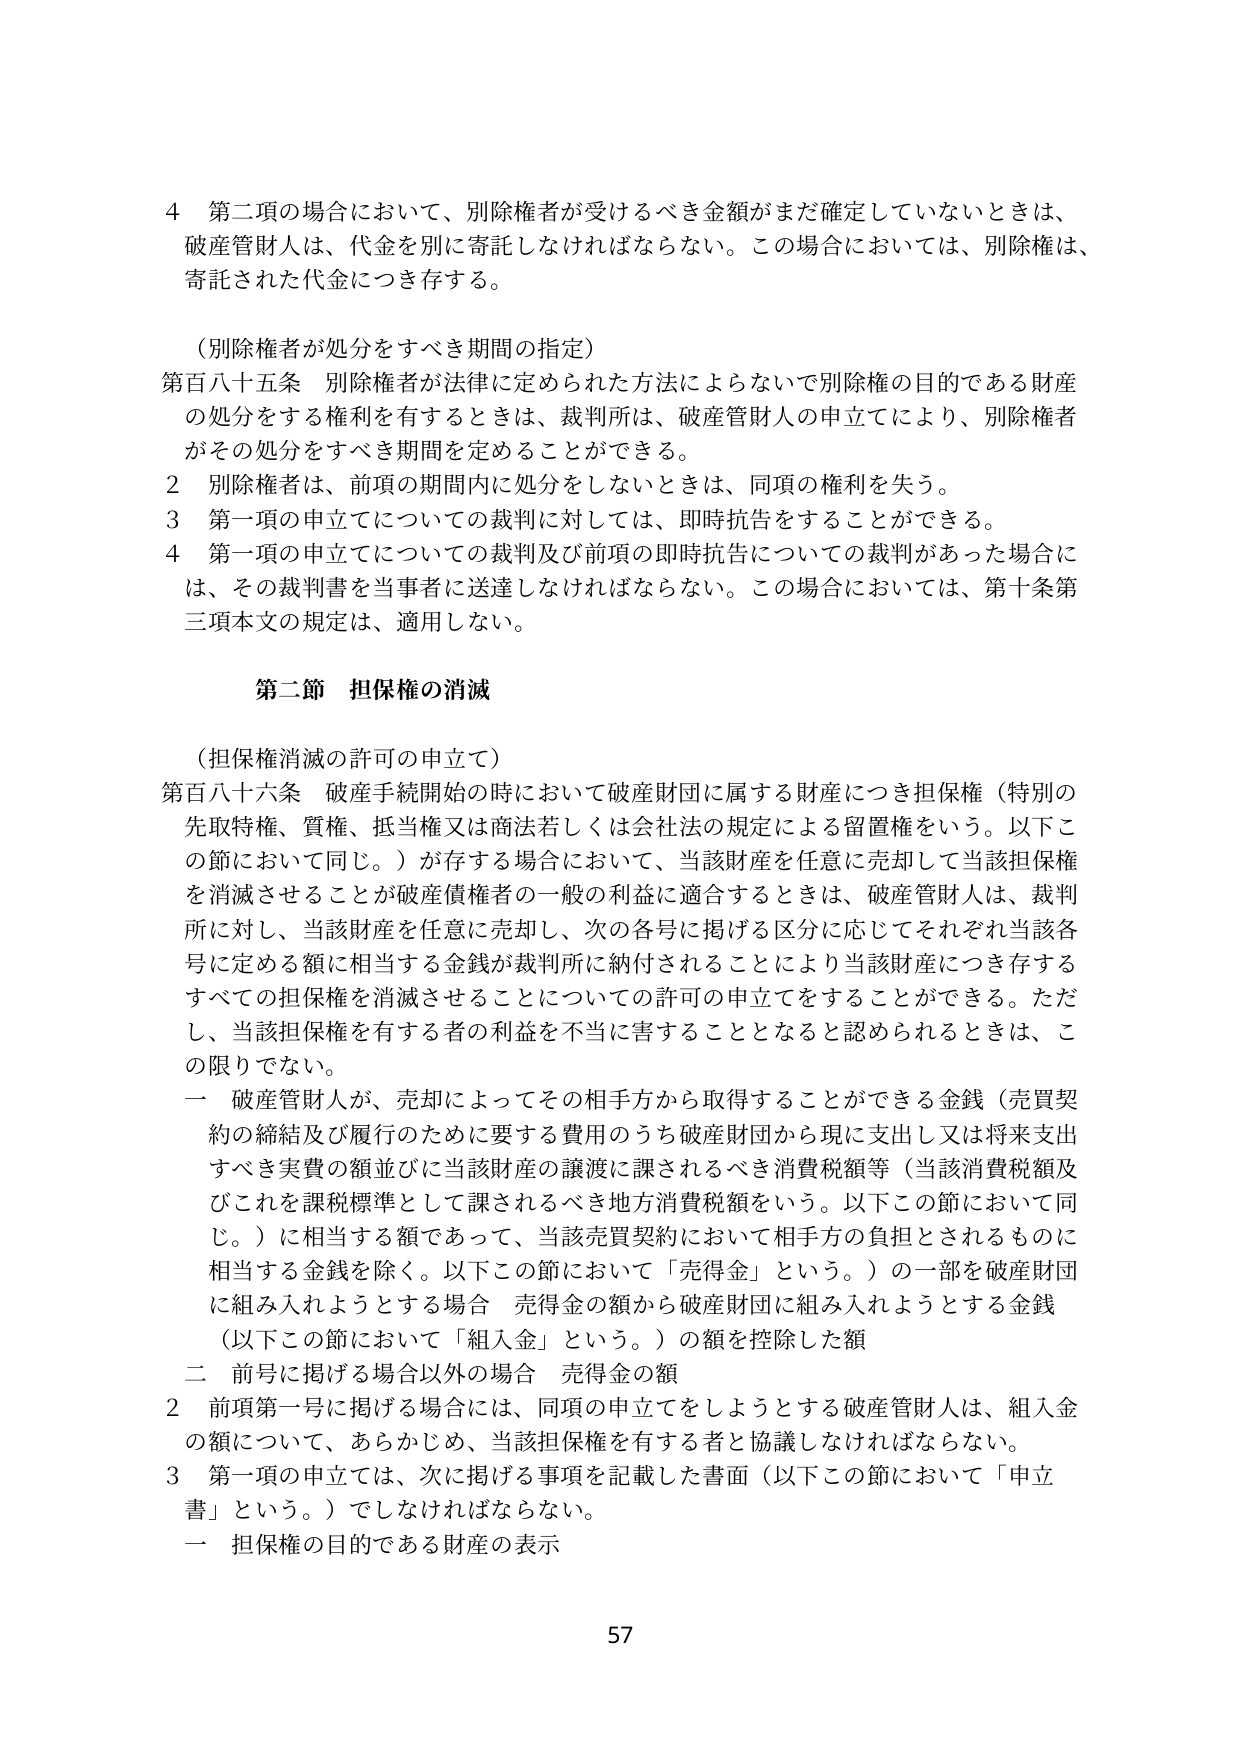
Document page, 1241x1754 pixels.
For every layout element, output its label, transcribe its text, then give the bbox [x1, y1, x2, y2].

text ３ 第一項の申立てについての裁判に対しては、即時抗告をすることができる。 [161, 501, 1079, 535]
text （別除権者が処分をすべき期間の指定） [184, 330, 1079, 364]
text 一 担保権の目的である財産の表示 [184, 1526, 1079, 1560]
text ２ 前項第一号に掲げる場合には、同項の申立てをしようとする破産管財人は、組入金の額について、あらかじめ、当該担保権を有する者と協議しなければならない。 [161, 1389, 1079, 1458]
text 第二節 担保権の消滅 [253, 672, 1079, 706]
text 一 破産管財人が、売却によってその相手方から取得することができる金銭（売買契約の締結及び履行のために要する費用のうち破産財団から現に支出し又は将来支出すべき実費の額並びに当該財産の譲渡に課されるべき消費税額等（当該消費税額及びこれを課税標準として課されるべき地方消費税額をいう。以下この節において同じ。）に相当する額であって、当該売買契約において相手方の負担とされるものに相当する金銭を除く。以下この節において「売得金」という。）の一部を破産財団に組み入れようとする場合 売得金の額から破産財団に組み入れようとする金銭（以下この節において「組入金」という。）の額を控除した額 [184, 1082, 1079, 1355]
text ２ 別除権者は、前項の期間内に処分をしないときは、同項の権利を失う。 [161, 467, 1079, 501]
text ４ 第一項の申立てについての裁判及び前項の即時抗告についての裁判があった場合には、その裁判書を当事者に送達しなければならない。この場合においては、第十条第三項本文の規定は、適用しない。 [161, 535, 1079, 638]
text 第百八十五条 別除権者が法律に定められた方法によらないで別除権の目的である財産の処分をする権利を有するときは、裁判所は、破産管財人の申立てにより、別除権者がその処分をすべき期間を定めることができる。 [161, 364, 1079, 467]
text 二 前号に掲げる場合以外の場合 売得金の額 [184, 1355, 1079, 1389]
text ４ 第二項の場合において、別除権者が受けるべき金額がまだ確定していないときは、破産管財人は、代金を別に寄託しなければならない。この場合においては、別除権は、寄託された代金につき存する。 [161, 194, 1079, 296]
text （担保権消滅の許可の申立て） [184, 740, 1079, 774]
text 第百八十六条 破産手続開始の時において破産財団に属する財産につき担保権（特別の先取特権、質権、抵当権又は商法若しくは会社法の規定による留置権をいう。以下この節において同じ。）が存する場合において、当該財産を任意に売却して当該担保権を消滅させることが破産債権者の一般の利益に適合するときは、破産管財人は、裁判所に対し、当該財産を任意に売却し、次の各号に掲げる区分に応じてそれぞれ当該各号に定める額に相当する金銭が裁判所に納付されることにより当該財産につき存するすべての担保権を消滅させることについての許可の申立てをすることができる。ただし、当該担保権を有する者の利益を不当に害することとなると認められるときは、この限りでない。 [161, 774, 1079, 1082]
text ３ 第一項の申立ては、次に掲げる事項を記載した書面（以下この節において「申立書」という。）でしなければならない。 [161, 1458, 1079, 1526]
